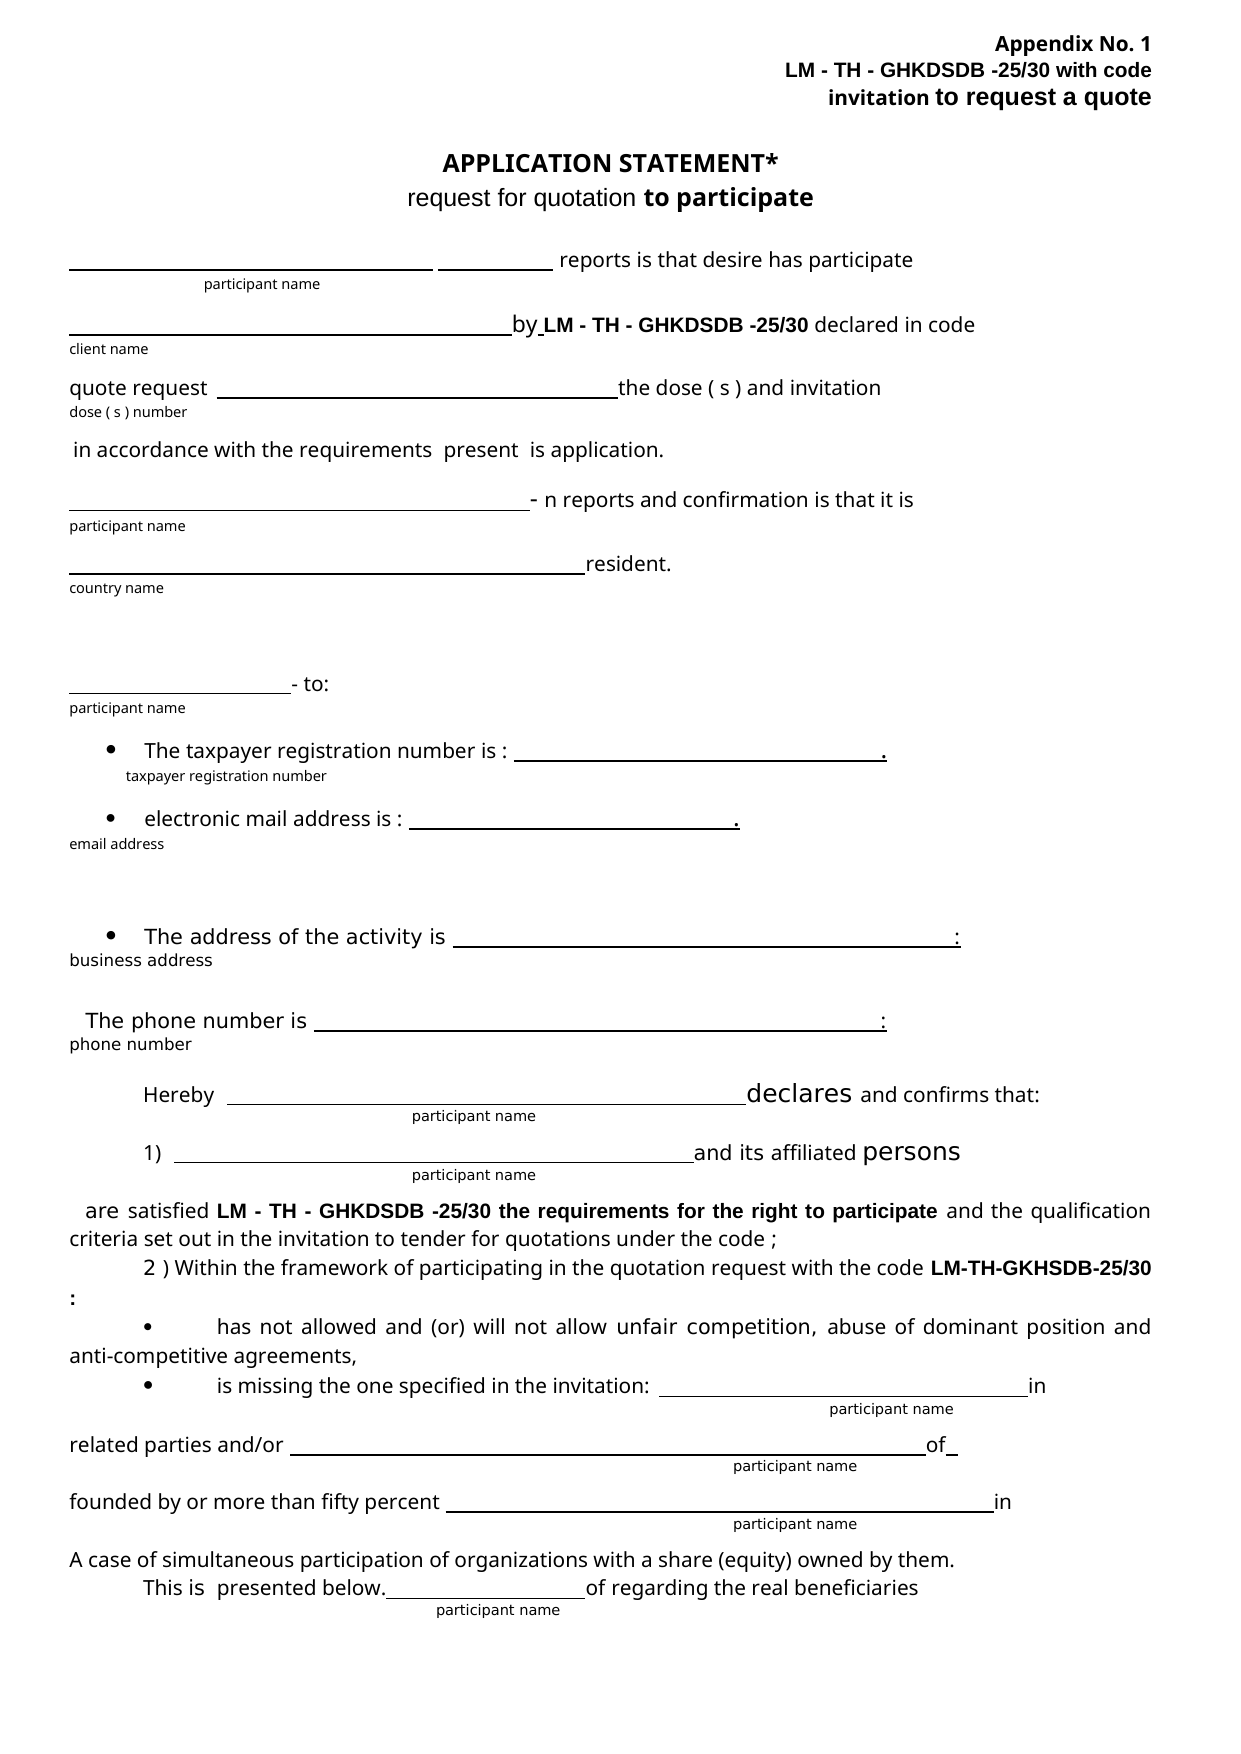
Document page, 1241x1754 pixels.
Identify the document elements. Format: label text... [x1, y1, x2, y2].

text participant name [69, 1458, 1152, 1487]
text participant name [69, 1167, 1152, 1196]
text participant name [69, 1516, 1152, 1545]
text - n reports and confirmation is that it is [69, 481, 1152, 515]
text resident. [69, 549, 1152, 578]
text client name [69, 339, 1152, 373]
list electronic mail address is : . [107, 799, 1152, 834]
text - to: [69, 669, 1152, 697]
text by​ LM - TH - GHKDSDB -25/30 declared in code [69, 308, 1152, 339]
subtitle request for quotation to participate [69, 180, 1152, 214]
text Hereby declares and confirms that: [69, 1079, 1152, 1108]
text participant name [69, 515, 1152, 549]
text A case of simultaneous participation of organizations with a share (equity) owned by them. [69, 1545, 1152, 1573]
text email address [69, 834, 1152, 868]
text dose ( s ) number [69, 402, 1152, 436]
text invitation to request a quote [69, 82, 1152, 112]
text This is presented below. of regarding the real beneficiaries [69, 1573, 1152, 1602]
text participant name [69, 1401, 1152, 1430]
list is missing the one specified in the invitation: in [69, 1369, 1152, 1401]
text business address [69, 951, 1152, 970]
text participant name [69, 1108, 1152, 1137]
text Appendix No. 1 [69, 29, 1152, 58]
text 1) and its affiliated persons [69, 1137, 1152, 1167]
text quote request the dose ( s ) and invitation [69, 373, 1152, 402]
text participant name [69, 697, 1152, 731]
text are satisfied LM - TH - GHKDSDB -25/30 the requirements for the right to participate and the qualification criteria set out in the invitation to tender for quotations under the code ; [69, 1196, 1152, 1253]
text founded by or more than fifty percent in [69, 1487, 1152, 1516]
text The phone number is : [69, 1007, 1152, 1035]
text phone number [69, 1035, 1152, 1054]
text related parties and/or of [69, 1430, 1152, 1458]
list has not allowed and (or) will not allow unfair competition, abuse of dominant position and anti-competitive agreements, [69, 1312, 1152, 1369]
list The taxpayer registration number is : . [107, 731, 1152, 766]
text LM - TH - GHKDSDB -25/30 with code [69, 58, 1152, 82]
text in accordance with the requirements present is application. [69, 436, 1152, 464]
text participant name [69, 274, 1152, 308]
text participant name [69, 1602, 1152, 1631]
text taxpayer registration number [69, 766, 1152, 799]
text reports is that​ desire has participate [69, 242, 1152, 274]
text APPLICATION STATEMENT* [69, 146, 1152, 180]
text 2 ) Within the framework of participating in the quotation request with the code LM-TH-GKHSDB-25/30 : [69, 1253, 1152, 1312]
text country name [69, 578, 1152, 612]
list The address of the activity is : [107, 922, 1152, 951]
